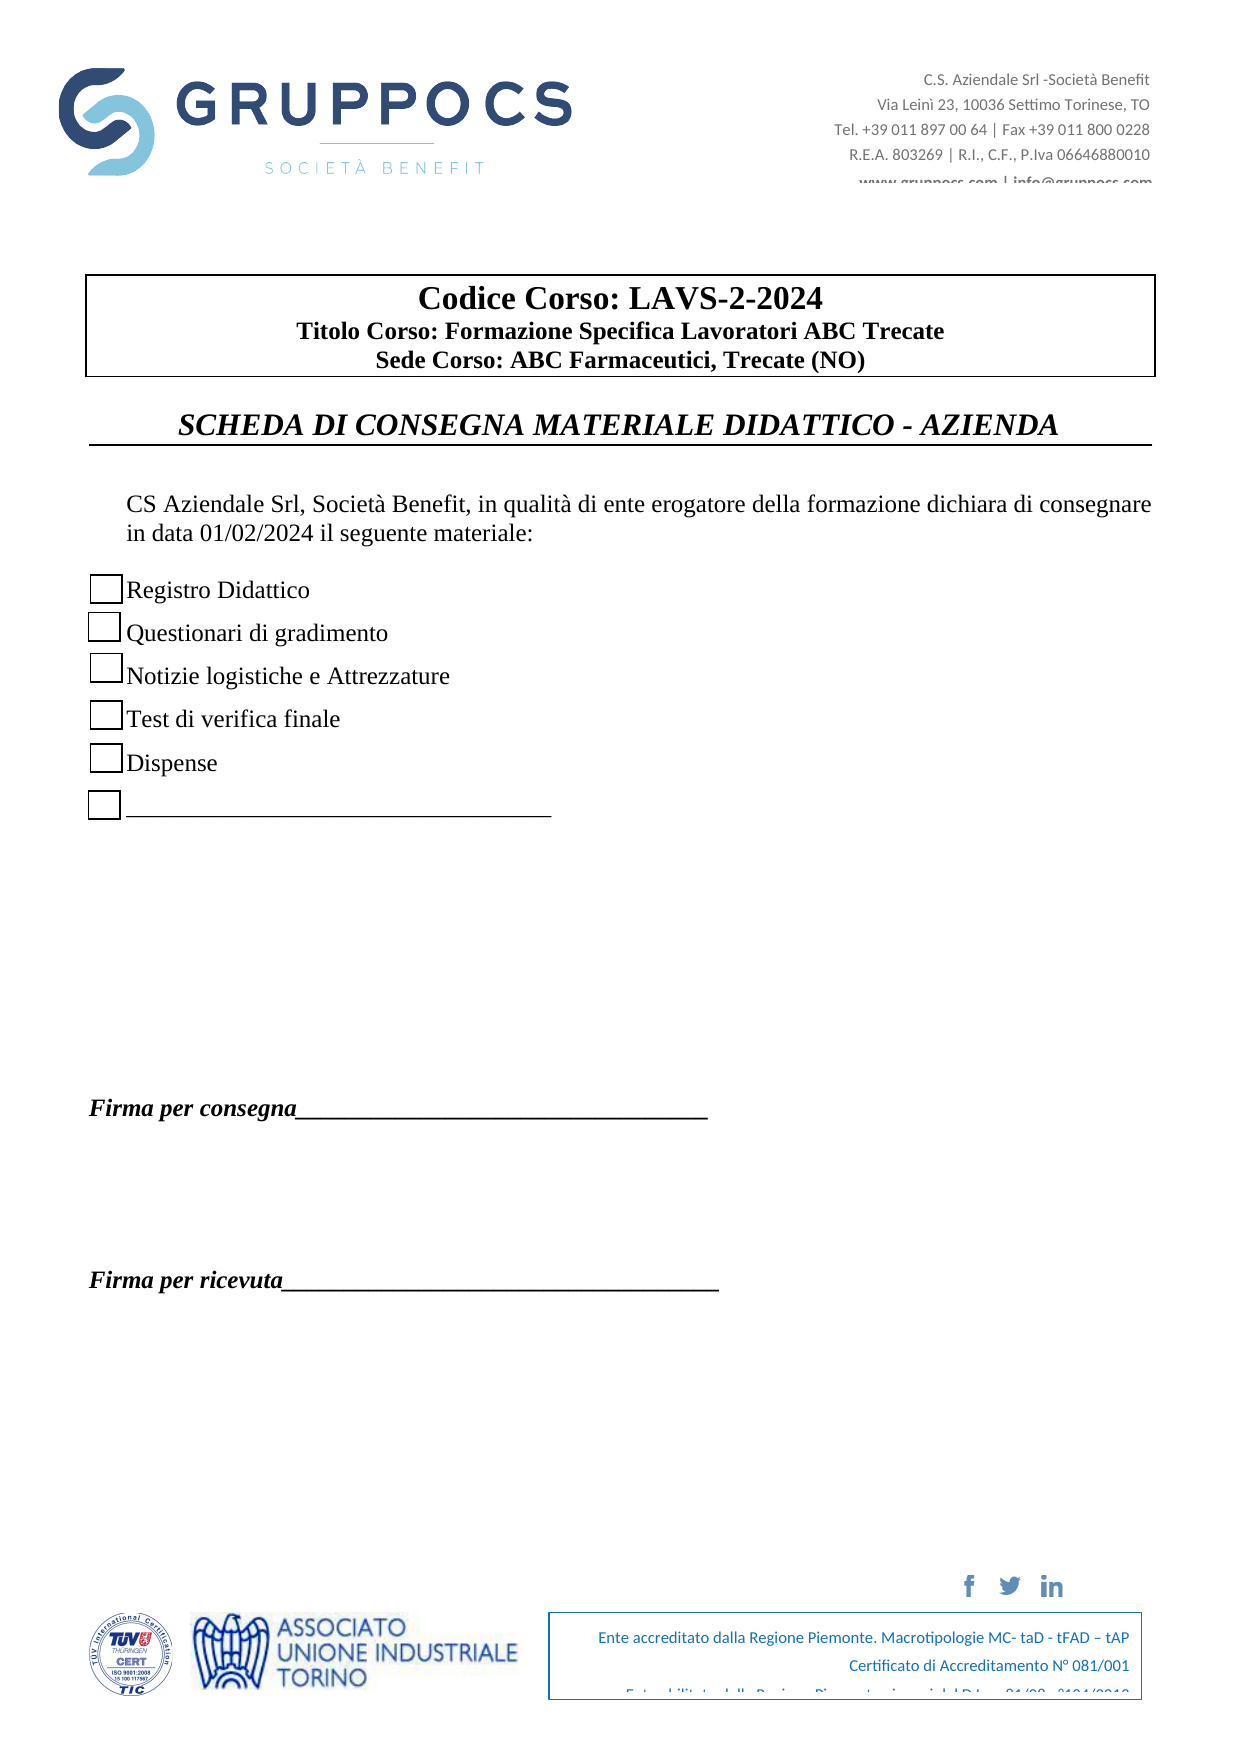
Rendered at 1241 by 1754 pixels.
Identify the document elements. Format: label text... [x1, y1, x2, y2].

text Registro Didattico [126, 575, 1152, 604]
text Codice Corso: LAVS-2-2024 [87, 276, 1154, 316]
text Dispense [126, 748, 1152, 776]
picture [964, 1575, 1063, 1597]
text Sede Corso: ABC Farmaceutici, Trecate (NO) [87, 341, 1154, 376]
text __________________________________ [126, 791, 1152, 819]
text CS Aziendale Srl, Società Benefit, in qualità di ente erogatore della formazione dichiara di consegnare in data 01/02/2024 il seguente materiale: [126, 489, 1152, 546]
text Notizie logistiche e Attrezzature [126, 661, 1152, 690]
text Firma per ricevuta___________________________________ [88, 1265, 1152, 1294]
picture [190, 1612, 520, 1690]
text SCHEDA DI CONSEGNA MATERIALE DIDATTICO - AZIENDA [88, 406, 1152, 446]
text Titolo Corso: Formazione Specifica Lavoratori ABC Trecate [88, 316, 1152, 341]
picture [58, 68, 580, 178]
text Firma per consegna_________________________________ [29, 1093, 1152, 1121]
text Questionari di gradimento [126, 618, 1152, 647]
picture [89, 1613, 173, 1696]
text Test di verifica finale [126, 704, 1152, 733]
